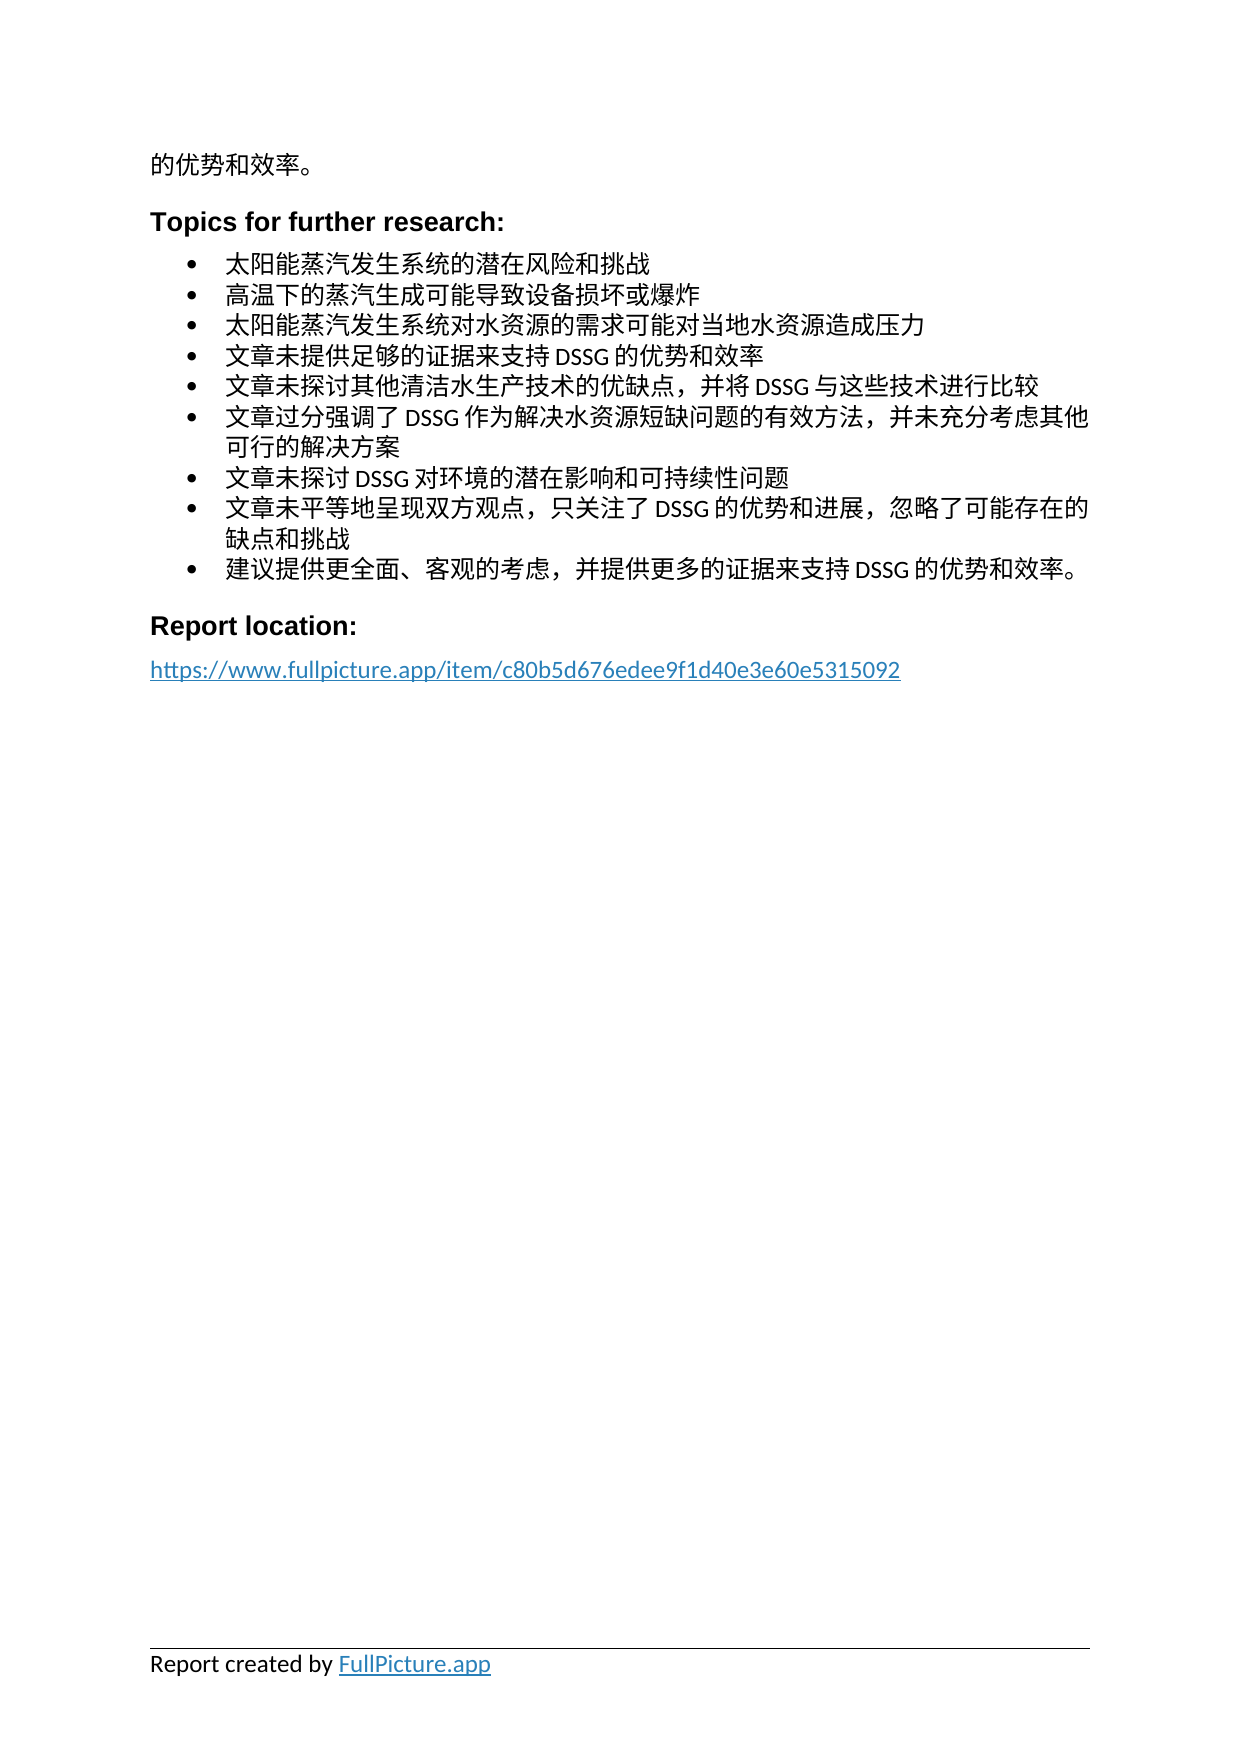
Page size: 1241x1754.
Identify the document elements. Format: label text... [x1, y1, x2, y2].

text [150, 150, 1090, 181]
list 太阳能蒸汽发生系统对水资源的需求可能对当地水资源造成压力 [187, 310, 1090, 341]
list 文章未提供足够的证据来支持DSSG的优势和效率 [187, 341, 1090, 371]
subtitle Topics for further research: [150, 206, 1090, 237]
list 文章未探讨其他清洁水生产技术的优缺点，并将DSSG与这些技术进行比较 [187, 371, 1090, 402]
list 太阳能蒸汽发生系统的潜在风险和挑战 [187, 249, 1090, 280]
list 建议提供更全面、客观的考虑，并提供更多的证据来支持DSSG的优势和效率。 [187, 554, 1090, 585]
list 文章未探讨DSSG对环境的潜在影响和可持续性问题 [187, 463, 1090, 493]
list 高温下的蒸汽生成可能导致设备损坏或爆炸 [187, 280, 1090, 310]
list 文章未平等地呈现双方观点，只关注了DSSG的优势和进展，忽略了可能存在的缺点和挑战 [187, 493, 1090, 554]
text https://www.fullpicture.app/item/c80b5d676edee9f1d40e3e60e5315092 [150, 654, 1090, 684]
subtitle Report location: [150, 610, 1090, 641]
list 文章过分强调了DSSG作为解决水资源短缺问题的有效方法，并未充分考虑其他可行的解决方案 [187, 402, 1090, 463]
